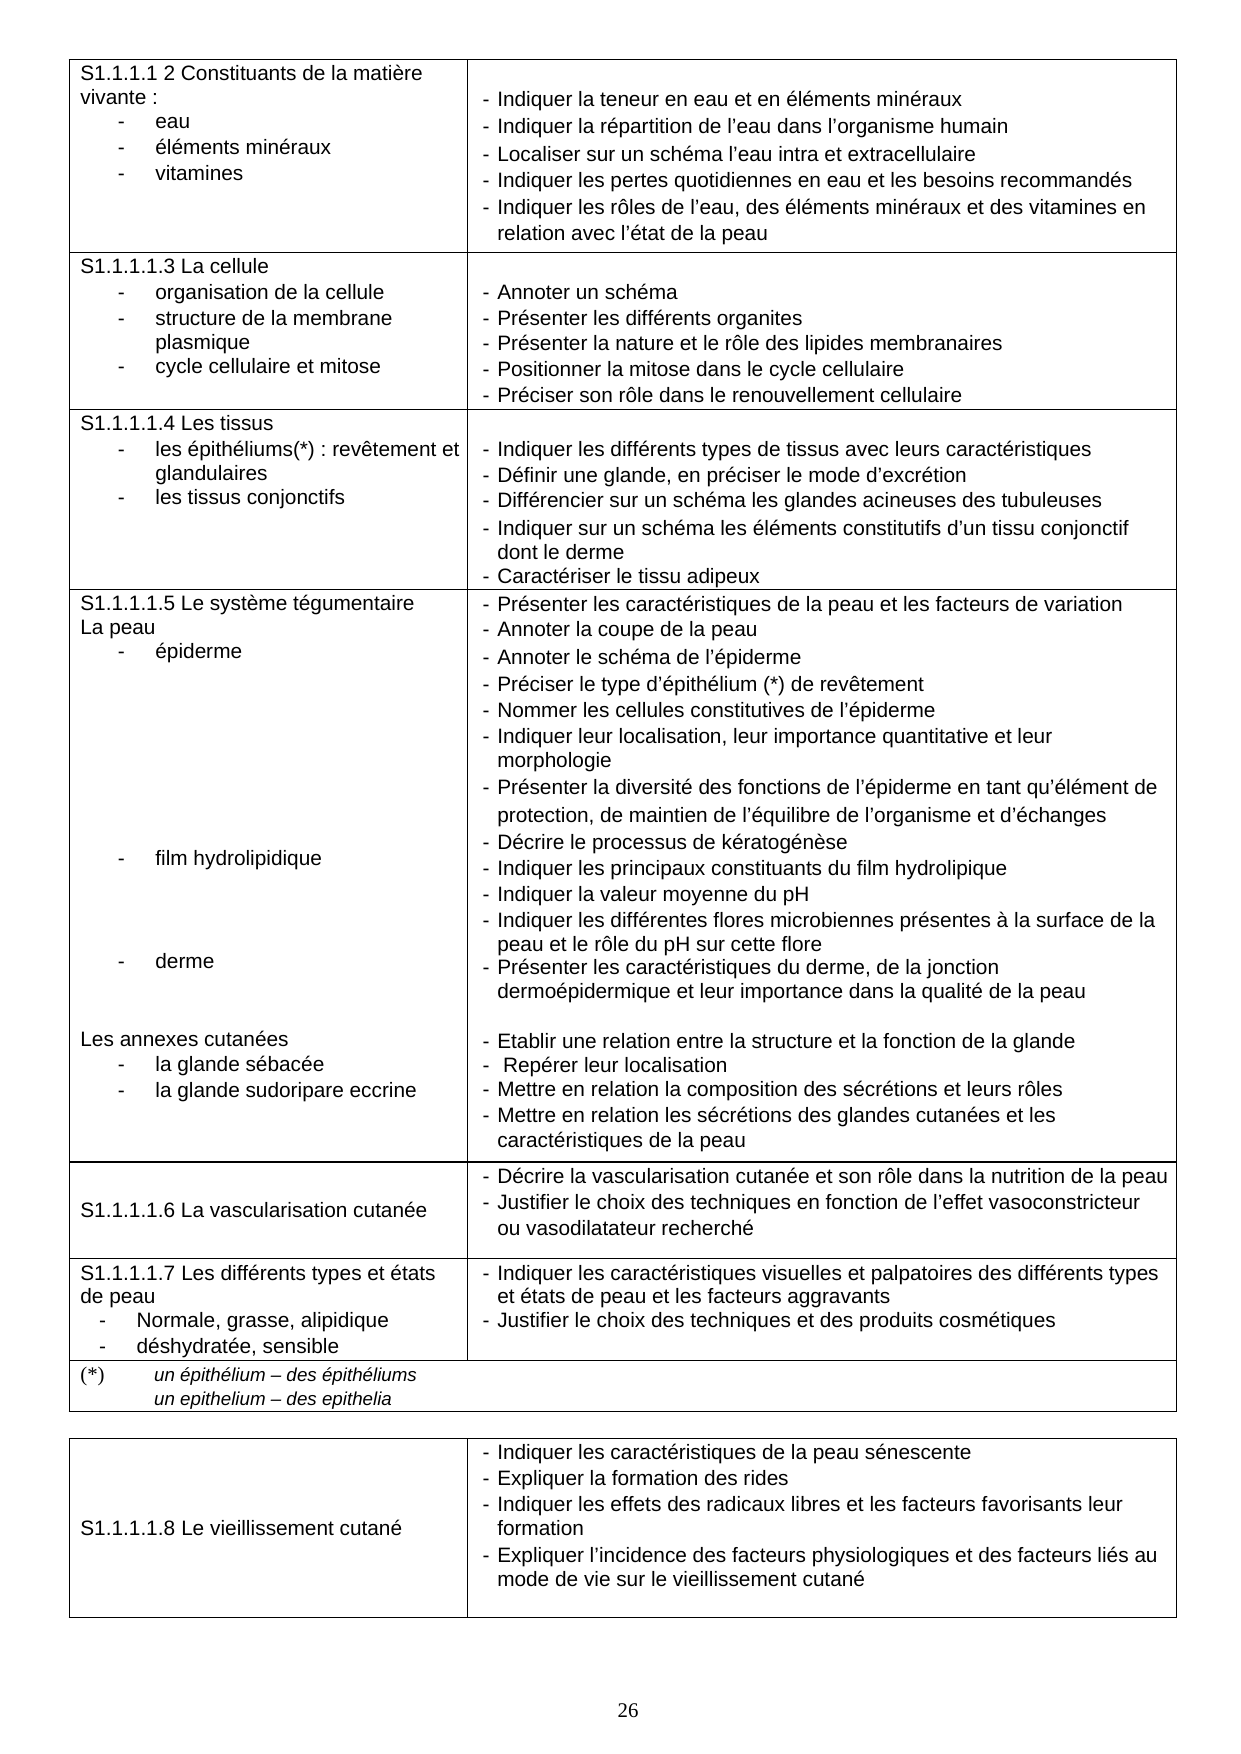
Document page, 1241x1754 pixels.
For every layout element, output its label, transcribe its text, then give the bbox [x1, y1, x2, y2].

table_cell Décrire la vascularisation cutanée et son rôle dans la nutrition de la peau Justifier le choix des techniques en fonction de l’effet vasoconstricteur ou vasodilatateur recherché [468, 1163, 1176, 1258]
table_cell S1.1.1.1.4 Les tissus les épithéliums(*) : revêtement et glandulaires les tissus conjonctifs [70, 410, 467, 589]
table_cell S1.1.1.1.5 Le système tégumentaire La peau épiderme film hydrolipidique derme Les annexes cutanées la glande sébacée la glande sudoripare eccrine [70, 590, 467, 1161]
table_cell Annoter un schéma Présenter les différents organites Présenter la nature et le rôle des lipides membranaires Positionner la mitose dans le cycle cellulaire Préciser son rôle dans le renouvellement cellulaire [468, 253, 1176, 409]
table_cell Indiquer les différents types de tissus avec leurs caractéristiques Définir une glande, en préciser le mode d’excrétion Différencier sur un schéma les glandes acineuses des tubuleuses Indiquer sur un schéma les éléments constitutifs d’un tissu conjonctif dont le derme Caractériser le tissu adipeux [468, 410, 1176, 589]
table_header Indiquer les caractéristiques de la peau sénescente Expliquer la formation des rides Indiquer les effets des radicaux libres et les facteurs favorisants leur formation Expliquer l’incidence des facteurs physiologiques et des facteurs liés au mode de vie sur le vieillissement cutané [468, 1439, 1176, 1617]
table_cell (*) un épithélium – des épithéliums un epithelium – des epithelia [70, 1361, 1176, 1411]
table_header S1.1.1.1.8 Le vieillissement cutané [70, 1439, 467, 1617]
table_cell Indiquer la teneur en eau et en éléments minéraux Indiquer la répartition de l’eau dans l’organisme humain Localiser sur un schéma l’eau intra et extracellulaire Indiquer les pertes quotidiennes en eau et les besoins recommandés Indiquer les rôles de l’eau, des éléments minéraux et des vitamines en relation avec l’état de la peau [468, 60, 1176, 252]
table_cell S1.1.1.1.6 La vascularisation cutanée [70, 1163, 467, 1258]
table_cell S1.1.1.1.3 La cellule organisation de la cellule structure de la membrane plasmique cycle cellulaire et mitose [70, 253, 467, 409]
table_cell Indiquer les caractéristiques visuelles et palpatoires des différents types et états de peau et les facteurs aggravants Justifier le choix des techniques et des produits cosmétiques [468, 1259, 1176, 1360]
table_cell S1.1.1.1 2 Constituants de la matière vivante : eau éléments minéraux vitamines [70, 60, 467, 252]
table_cell S1.1.1.1.7 Les différents types et états de peau Normale, grasse, alipidique déshydratée, sensible [70, 1259, 467, 1360]
table_cell Présenter les caractéristiques de la peau et les facteurs de variation Annoter la coupe de la peau Annoter le schéma de l’épiderme Préciser le type d’épithélium (*) de revêtement Nommer les cellules constitutives de l’épiderme Indiquer leur localisation, leur importance quantitative et leur morphologie Présenter la diversité des fonctions de l’épiderme en tant qu’élément de protection, de maintien de l’équilibre de l’organisme et d’échanges Décrire le processus de kératogénèse Indiquer les principaux constituants du film hydrolipique Indiquer la valeur moyenne du pH Indiquer les différentes flores microbiennes présentes à la surface de la peau et le rôle du pH sur cette flore Présenter les caractéristiques du derme, de la jonction dermoépidermique et leur importance dans la qualité de la peau Etablir une relation entre la structure et la fonction de la glande Repérer leur localisation Mettre en relation la composition des sécrétions et leurs rôles Mettre en relation les sécrétions des glandes cutanées et les caractéristiques de la peau [468, 590, 1176, 1161]
